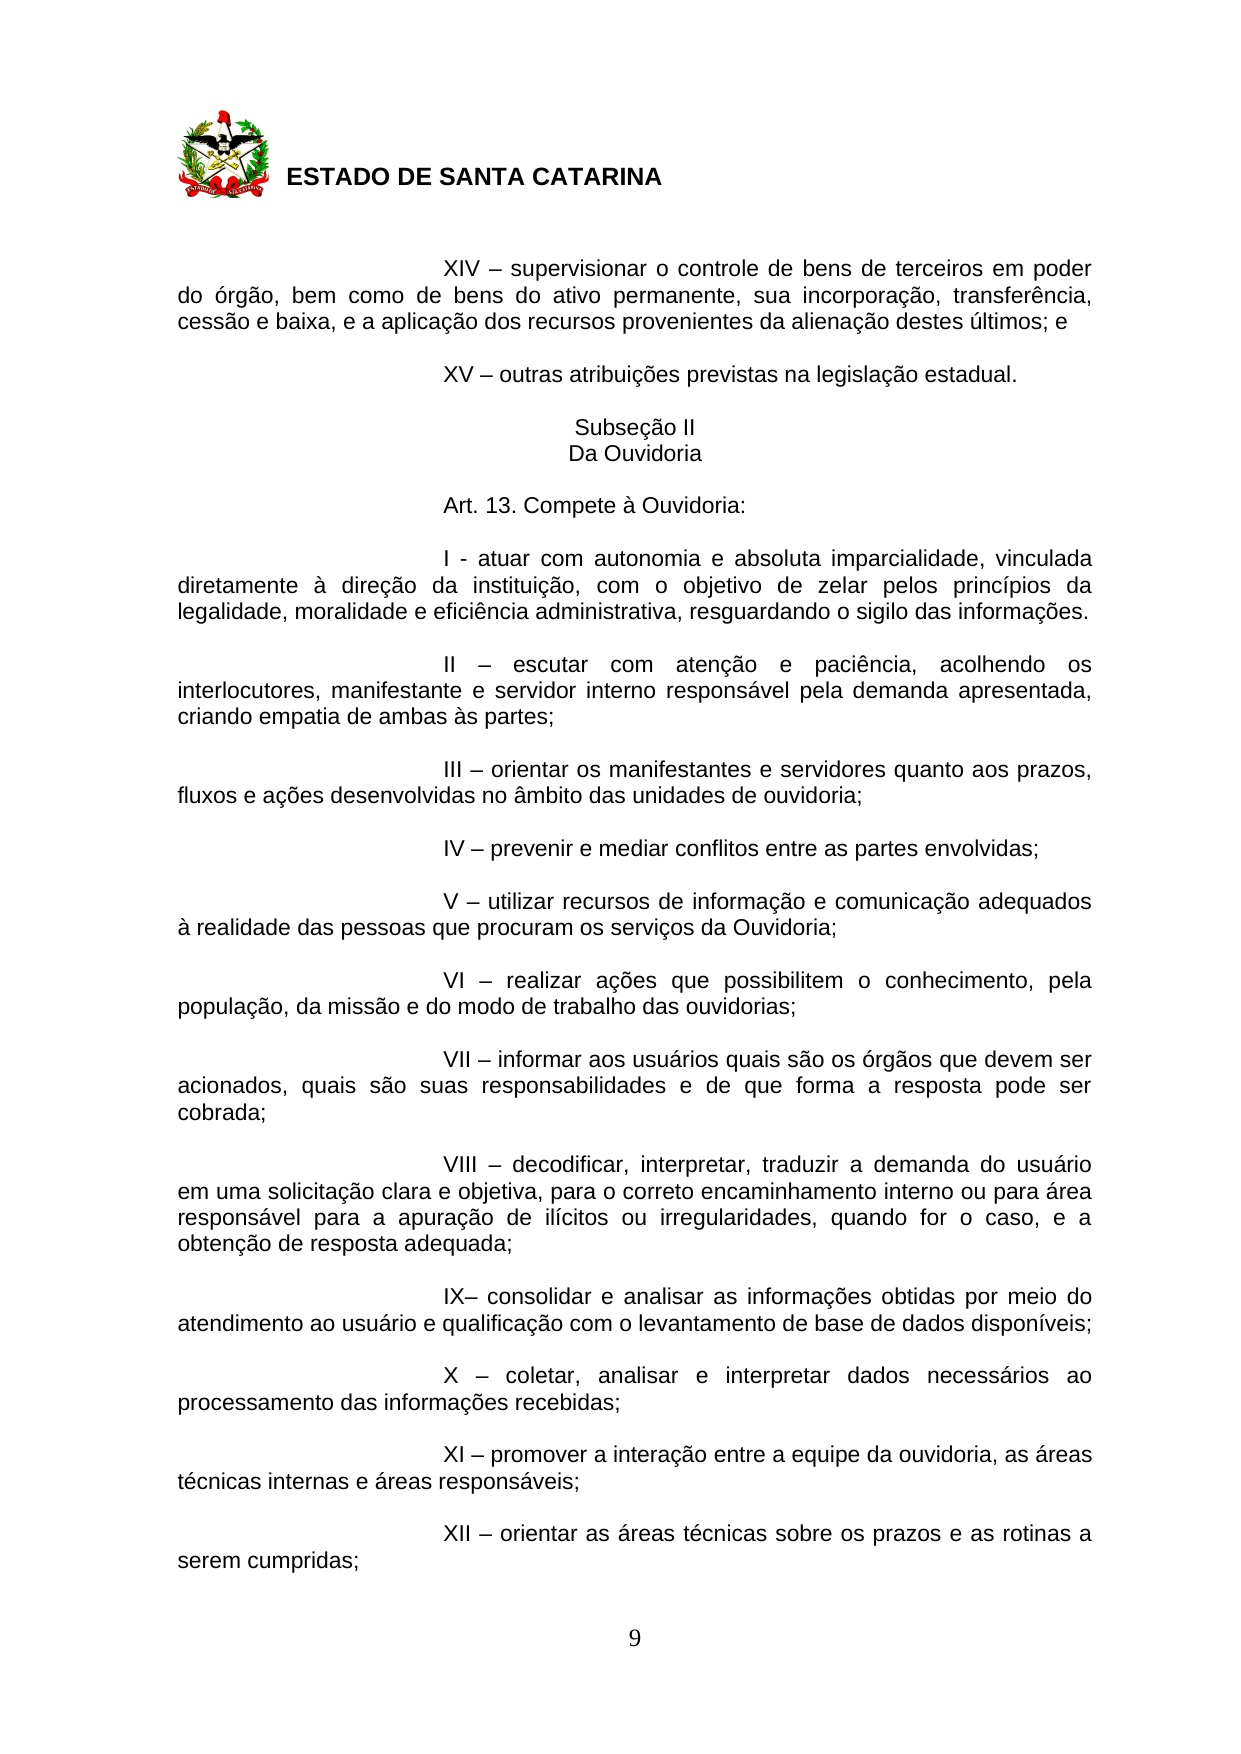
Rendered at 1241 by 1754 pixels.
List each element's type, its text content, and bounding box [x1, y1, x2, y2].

text VIII – decodificar, interpretar, traduzir a demanda do usuário em uma solicitação clara e objetiva, para o correto encaminhamento interno ou para área responsável para a apuração de ilícitos ou irregularidades, quando for o caso, e a obtenção de resposta adequada; [177, 1151, 1092, 1257]
text XII – orientar as áreas técnicas sobre os prazos e as rotinas a serem cumpridas; [177, 1520, 1092, 1573]
text VI – realizar ações que possibilitem o conhecimento, pela população, da missão e do modo de trabalho das ouvidorias; [177, 967, 1092, 1019]
text IX– consolidar e analisar as informações obtidas por meio do atendimento ao usuário e qualificação com o levantamento de base de dados disponíveis; [177, 1283, 1092, 1336]
text XV – outras atribuições previstas na legislação estadual. [177, 361, 1092, 387]
text XI – promover a interação entre a equipe da ouvidoria, as áreas técnicas internas e áreas responsáveis; [177, 1441, 1092, 1494]
text XIV – supervisionar o controle de bens de terceiros em poder do órgão, bem como de bens do ativo permanente, sua incorporação, transferência, cessão e baixa, e a aplicação dos recursos provenientes da alienação destes últimos; e [177, 255, 1092, 334]
text VII – informar aos usuários quais são os órgãos que devem ser acionados, quais são suas responsabilidades e de que forma a resposta pode ser cobrada; [177, 1046, 1092, 1125]
text Art. 13. Compete à Ouvidoria: [177, 492, 1092, 519]
text IV – prevenir e mediar conflitos entre as partes envolvidas; [177, 835, 1092, 861]
text II – escutar com atenção e paciência, acolhendo os interlocutores, manifestante e servidor interno responsável pela demanda apresentada, criando empatia de ambas às partes; [177, 651, 1092, 730]
text Da Ouvidoria [177, 440, 1092, 466]
text X – coletar, analisar e interpretar dados necessários ao processamento das informações recebidas; [177, 1362, 1092, 1415]
text Subseção II [177, 413, 1092, 440]
text V – utilizar recursos de informação e comunicação adequados à realidade das pessoas que procuram os serviços da Ouvidoria; [177, 888, 1092, 941]
text I - atuar com autonomia e absoluta imparcialidade, vinculada diretamente à direção da instituição, com o objetivo de zelar pelos princípios da legalidade, moralidade e eficiência administrativa, resguardando o sigilo das informações. [177, 545, 1092, 624]
text III – orientar os manifestantes e servidores quanto aos prazos, fluxos e ações desenvolvidas no âmbito das unidades de ouvidoria; [177, 756, 1092, 809]
